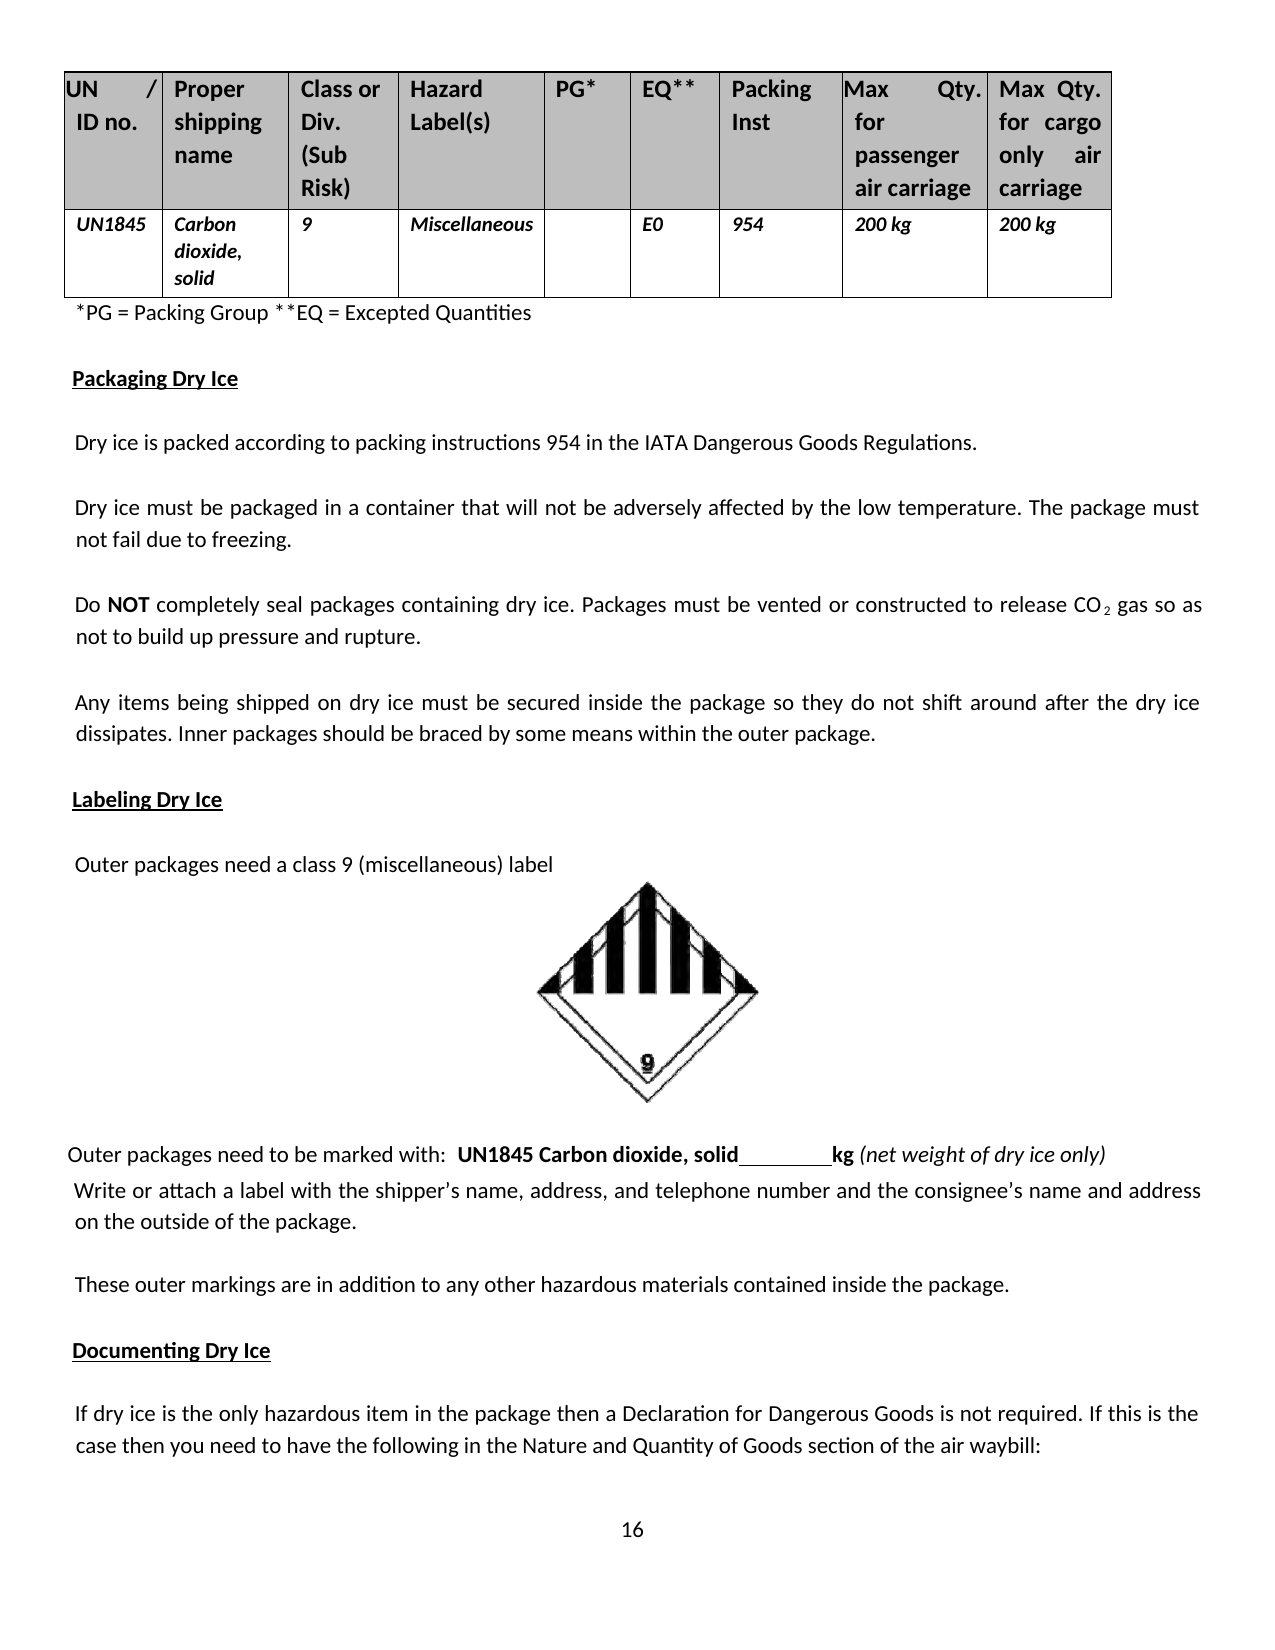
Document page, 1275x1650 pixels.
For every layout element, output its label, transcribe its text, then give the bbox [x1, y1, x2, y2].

subtitle Packaging Dry Ice [72, 364, 1198, 392]
text Dry ice must be packaged in a container that will not be adversely affected by the low temperature. The package must not fail due to freezing. [74, 493, 1203, 553]
table_header Max Qty. for passenger air carriage [843, 73, 987, 209]
table_header Proper shipping name [163, 73, 288, 209]
text Write or attach a label with the shipper’s name, address, and telephone number and the consignee’s name and address on the outside of the package. [73, 1176, 1204, 1235]
text *PG = Packing Group **EQ = Excepted Quantities [74, 298, 1203, 326]
text Outer packages need to be marked with: UN1845 Carbon dioxide, solid kg (net weight of dry ice only) [37, 1141, 1215, 1169]
text Dry ice is packed according to packing instructions 954 in the IATA Dangerous Goods Regulations. [74, 428, 1203, 456]
table_header Class or Div. (Sub Risk) [289, 73, 398, 209]
text If dry ice is the only hazardous item in the package then a Declaration for Dangerous Goods is not required. If this is the case then you need to have the following in the Nature and Quantity of Goods section of the air waybill: [74, 1399, 1203, 1459]
table_cell [545, 210, 630, 297]
table_cell Carbon dioxide, solid [163, 210, 288, 297]
table_header EQ** [631, 73, 719, 209]
table_header Max Qty. for cargo only air carriage [988, 73, 1111, 209]
picture [536, 881, 759, 1103]
text Do NOT completely seal packages containing dry ice. Packages must be vented or constructed to release CO2 gas so as not to build up pressure and rupture. [74, 591, 1203, 650]
table_cell 200 kg [988, 210, 1111, 297]
subtitle Labeling Dry Ice [72, 785, 1198, 813]
table_cell UN1845 [65, 210, 162, 297]
table_header PG* [545, 73, 630, 209]
table_cell 200 kg [843, 210, 987, 297]
table_cell 9 [289, 210, 398, 297]
text Any items being shipped on dry ice must be secured inside the package so they do not shift around after the dry ice dissipates. Inner packages should be braced by some means within the outer package. [74, 688, 1203, 747]
table_header Hazard Label(s) [399, 73, 544, 209]
text Outer packages need a class 9 (miscellaneous) label [74, 850, 1203, 878]
table_header Packing Inst [720, 73, 842, 209]
text These outer markings are in addition to any other hazardous materials contained inside the package. [74, 1271, 1203, 1299]
table_header UN / ID no. [65, 73, 162, 209]
table_cell E0 [631, 210, 719, 297]
table_cell Miscellaneous [399, 210, 544, 297]
subtitle Documenting Dry Ice [72, 1336, 1198, 1364]
table_cell 954 [720, 210, 842, 297]
